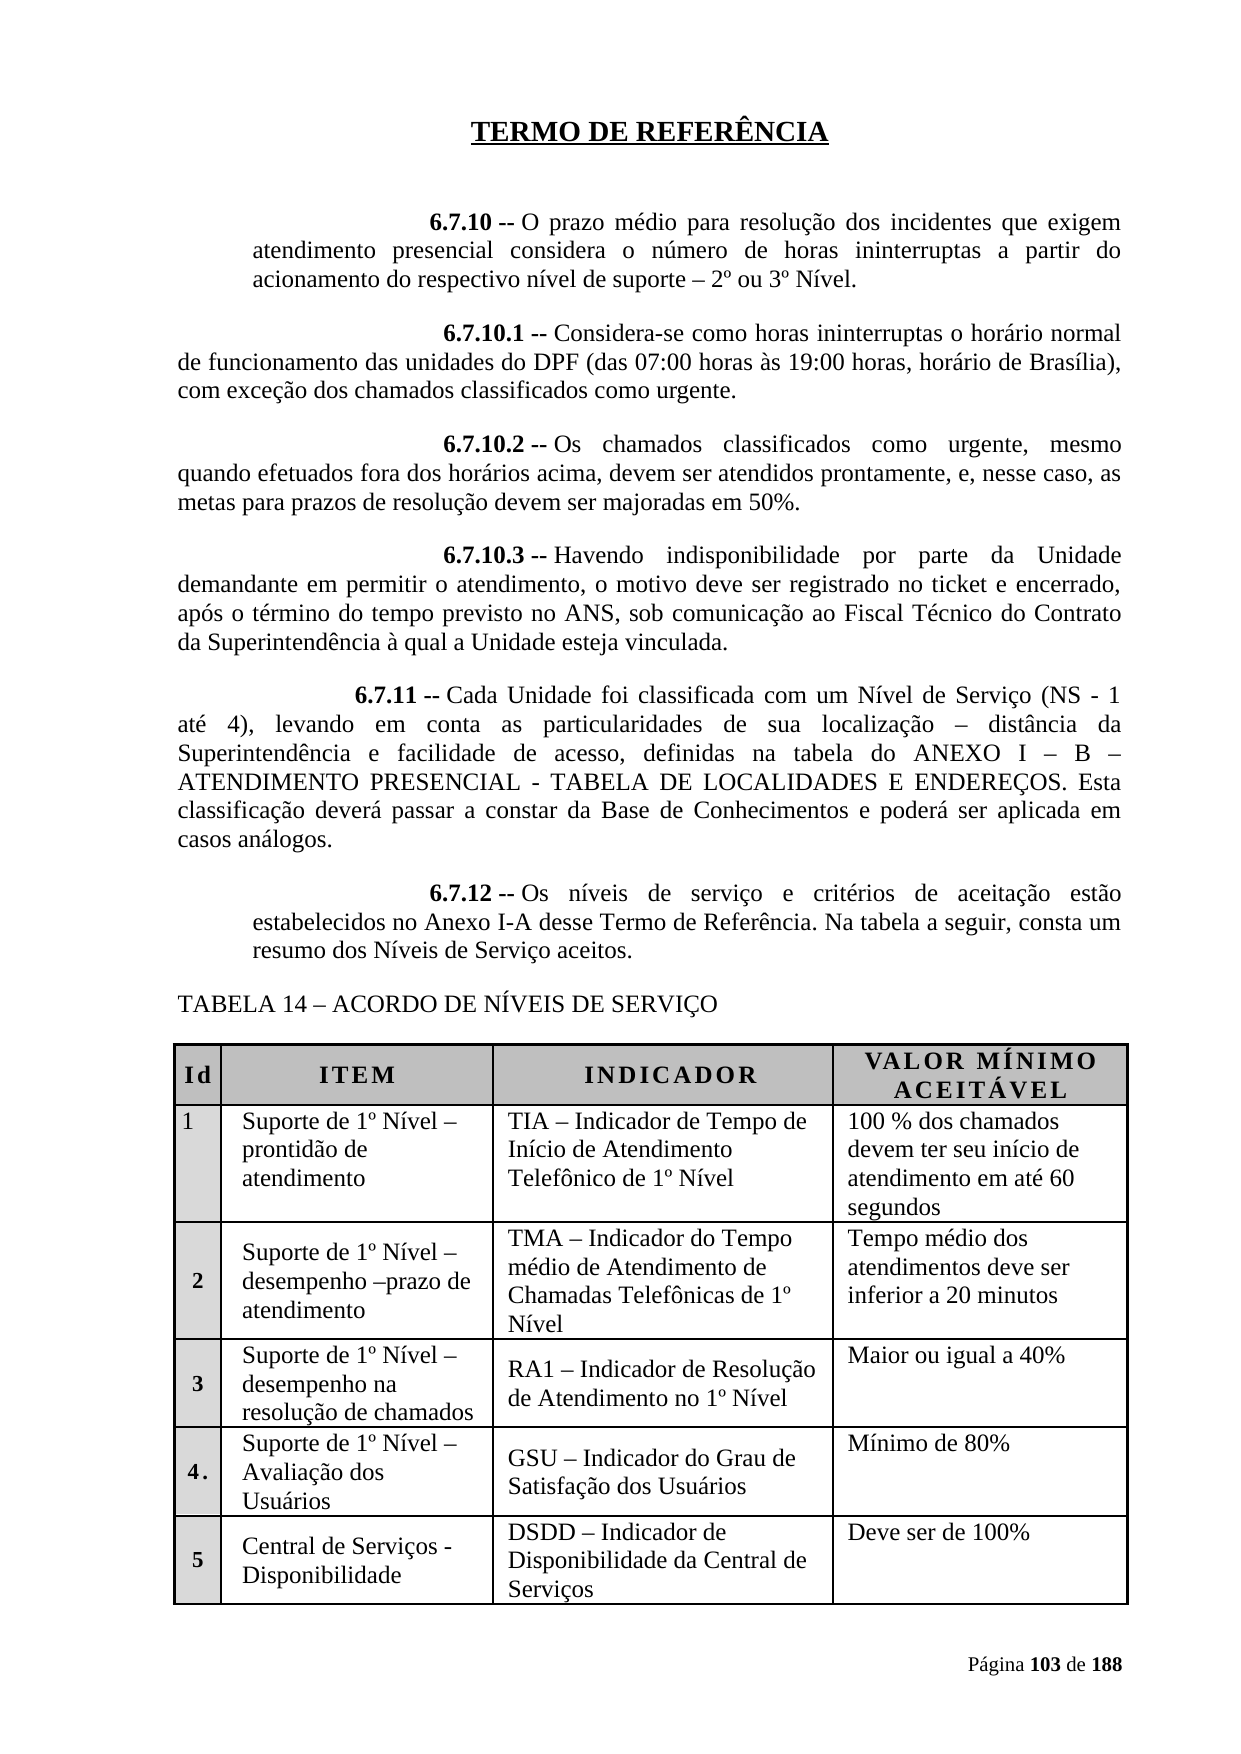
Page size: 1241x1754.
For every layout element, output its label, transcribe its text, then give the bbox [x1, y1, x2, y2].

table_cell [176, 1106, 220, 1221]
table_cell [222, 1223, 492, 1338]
list Considera-se como horas ininterruptas o horário normal de funcionamento das unidades do DPF (das 07:00 horas às 19:00 horas, horário de Brasília), com exceção dos chamados classificados como urgente. [177, 318, 1122, 404]
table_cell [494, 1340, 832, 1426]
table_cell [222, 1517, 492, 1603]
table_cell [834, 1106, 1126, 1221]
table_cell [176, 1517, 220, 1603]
list TABELA 14 – ACORDO DE NÍVEIS DE SERVIÇO [177, 989, 1122, 1018]
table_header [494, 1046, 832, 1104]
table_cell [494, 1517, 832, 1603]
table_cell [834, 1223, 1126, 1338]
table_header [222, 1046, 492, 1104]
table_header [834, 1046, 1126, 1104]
list Os chamados classificados como urgente, mesmo quando efetuados fora dos horários acima, devem ser atendidos prontamente, e, nesse caso, as metas para prazos de resolução devem ser majoradas em 50%. [177, 429, 1122, 516]
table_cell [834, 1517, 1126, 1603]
list Havendo indisponibilidade por parte da Unidade demandante em permitir o atendimento, o motivo deve ser registrado no ticket e encerrado, após o término do tempo previsto no ANS, sob comunicação ao Fiscal Técnico do Contrato da Superintendência à qual a Unidade esteja vinculada. [177, 541, 1122, 656]
list Cada Unidade foi classificada com um Nível de Serviço (NS - 1 até 4), levando em conta as particularidades de sua localização – distância da Superintendência e facilidade de acesso, definidas na tabela do ANEXO I – B – ATENDIMENTO PRESENCIAL - TABELA DE LOCALIDADES E ENDEREÇOS. Esta classificação deverá passar a constar da Base de Conhecimentos e poderá ser aplicada em casos análogos. [177, 681, 1122, 853]
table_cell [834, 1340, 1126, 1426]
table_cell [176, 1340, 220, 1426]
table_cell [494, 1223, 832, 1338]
list Os níveis de serviço e critérios de aceitação estão estabelecidos no Anexo I-A desse Termo de Referência. Na tabela a seguir, consta um resumo dos Níveis de Serviço aceitos. [252, 878, 1122, 964]
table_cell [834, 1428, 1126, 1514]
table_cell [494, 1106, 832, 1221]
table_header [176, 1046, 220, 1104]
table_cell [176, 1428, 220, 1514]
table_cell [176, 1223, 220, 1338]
list O prazo médio para resolução dos incidentes que exigem atendimento presencial considera o número de horas ininterruptas a partir do acionamento do respectivo nível de suporte – 2º ou 3º Nível. [252, 207, 1122, 293]
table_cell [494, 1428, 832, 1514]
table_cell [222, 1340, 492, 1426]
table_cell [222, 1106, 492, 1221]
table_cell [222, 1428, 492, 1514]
